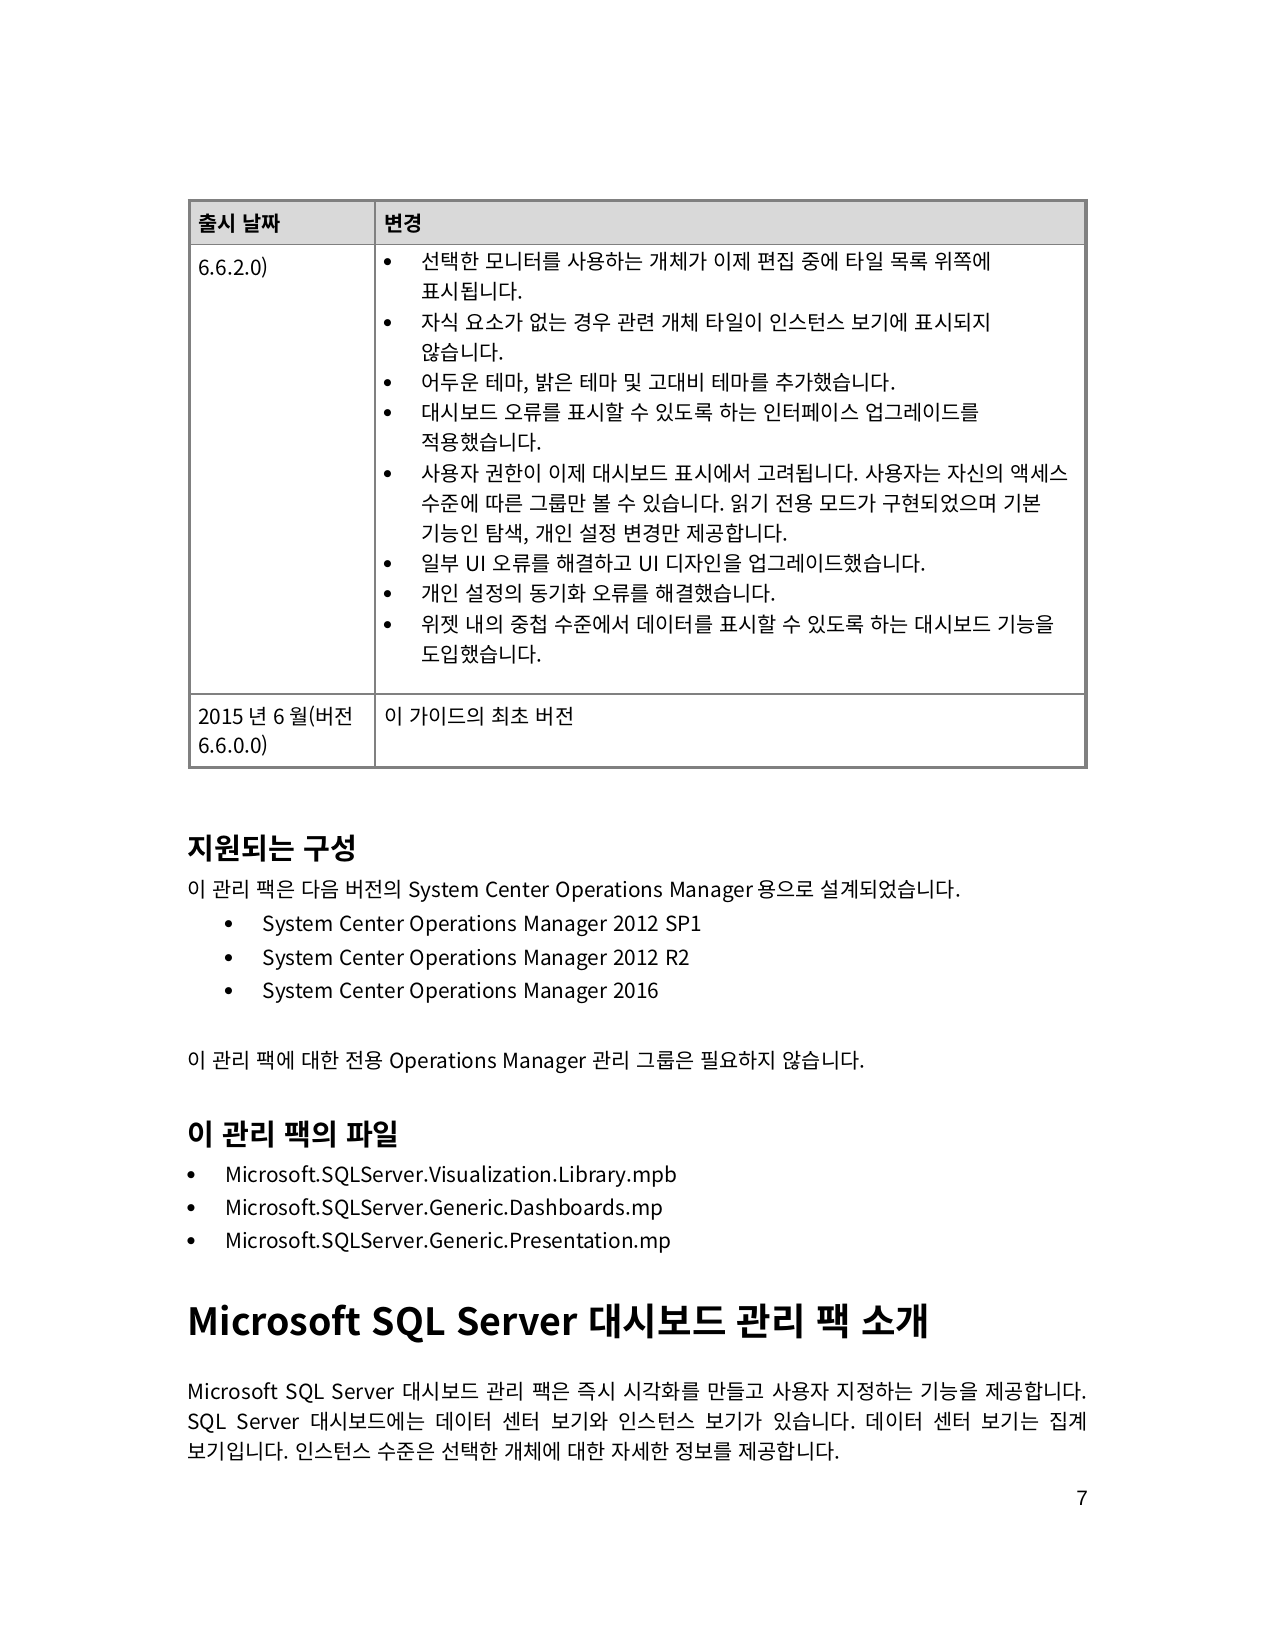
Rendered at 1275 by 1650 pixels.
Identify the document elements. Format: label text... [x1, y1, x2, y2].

text Microsoft SQL Server 대시보드 관리 팩은 즉시 시각화를 만들고 사용자 지정하는 기능을 제공합니다. SQL Server 대시보드에는 데이터 센터 보기와 인스턴스 보기가 있습니다. 데이터 센터 보기는 집계 보기입니다. 인스턴스 수준은 선택한 개체에 대한 자세한 정보를 제공합니다. [187, 1375, 1087, 1466]
list Microsoft.SQLServer.Generic.Presentation.mp [187, 1227, 1087, 1254]
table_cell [376, 245, 1084, 693]
subtitle 이 관리 팩의 파일 [187, 1112, 1087, 1154]
list Microsoft.SQLServer.Generic.Dashboards.mp [187, 1194, 1087, 1221]
list System Center Operations Manager 2012 R2 [225, 943, 1087, 970]
list System Center Operations Manager 2012 SP1 [225, 910, 1087, 937]
text 이 관리 팩에 대한 전용 Operations Manager 관리 그룹은 필요하지 않습니다. [187, 1045, 1087, 1074]
text 이 관리 팩은 다음 버전의 System Center Operations Manager용으로 설계되었습니다. [187, 874, 1087, 904]
subtitle 지원되는 구성 [187, 826, 1087, 868]
list System Center Operations Manager 2016 [225, 977, 1087, 1004]
table_header 변경 [376, 202, 1084, 244]
list Microsoft.SQLServer.Visualization.Library.mpb [187, 1161, 1087, 1188]
table_cell 2015년 10월(버전 6.6.2.0) [191, 245, 374, 693]
table_cell 이 가이드의 최초 버전 [376, 695, 1084, 766]
table_header 출시 날짜 [191, 202, 374, 244]
table_cell 2015년 6월(버전 6.6.0.0) [191, 695, 374, 766]
subtitle Microsoft SQL Server 대시보드 관리 팩 소개 [187, 1292, 1087, 1346]
